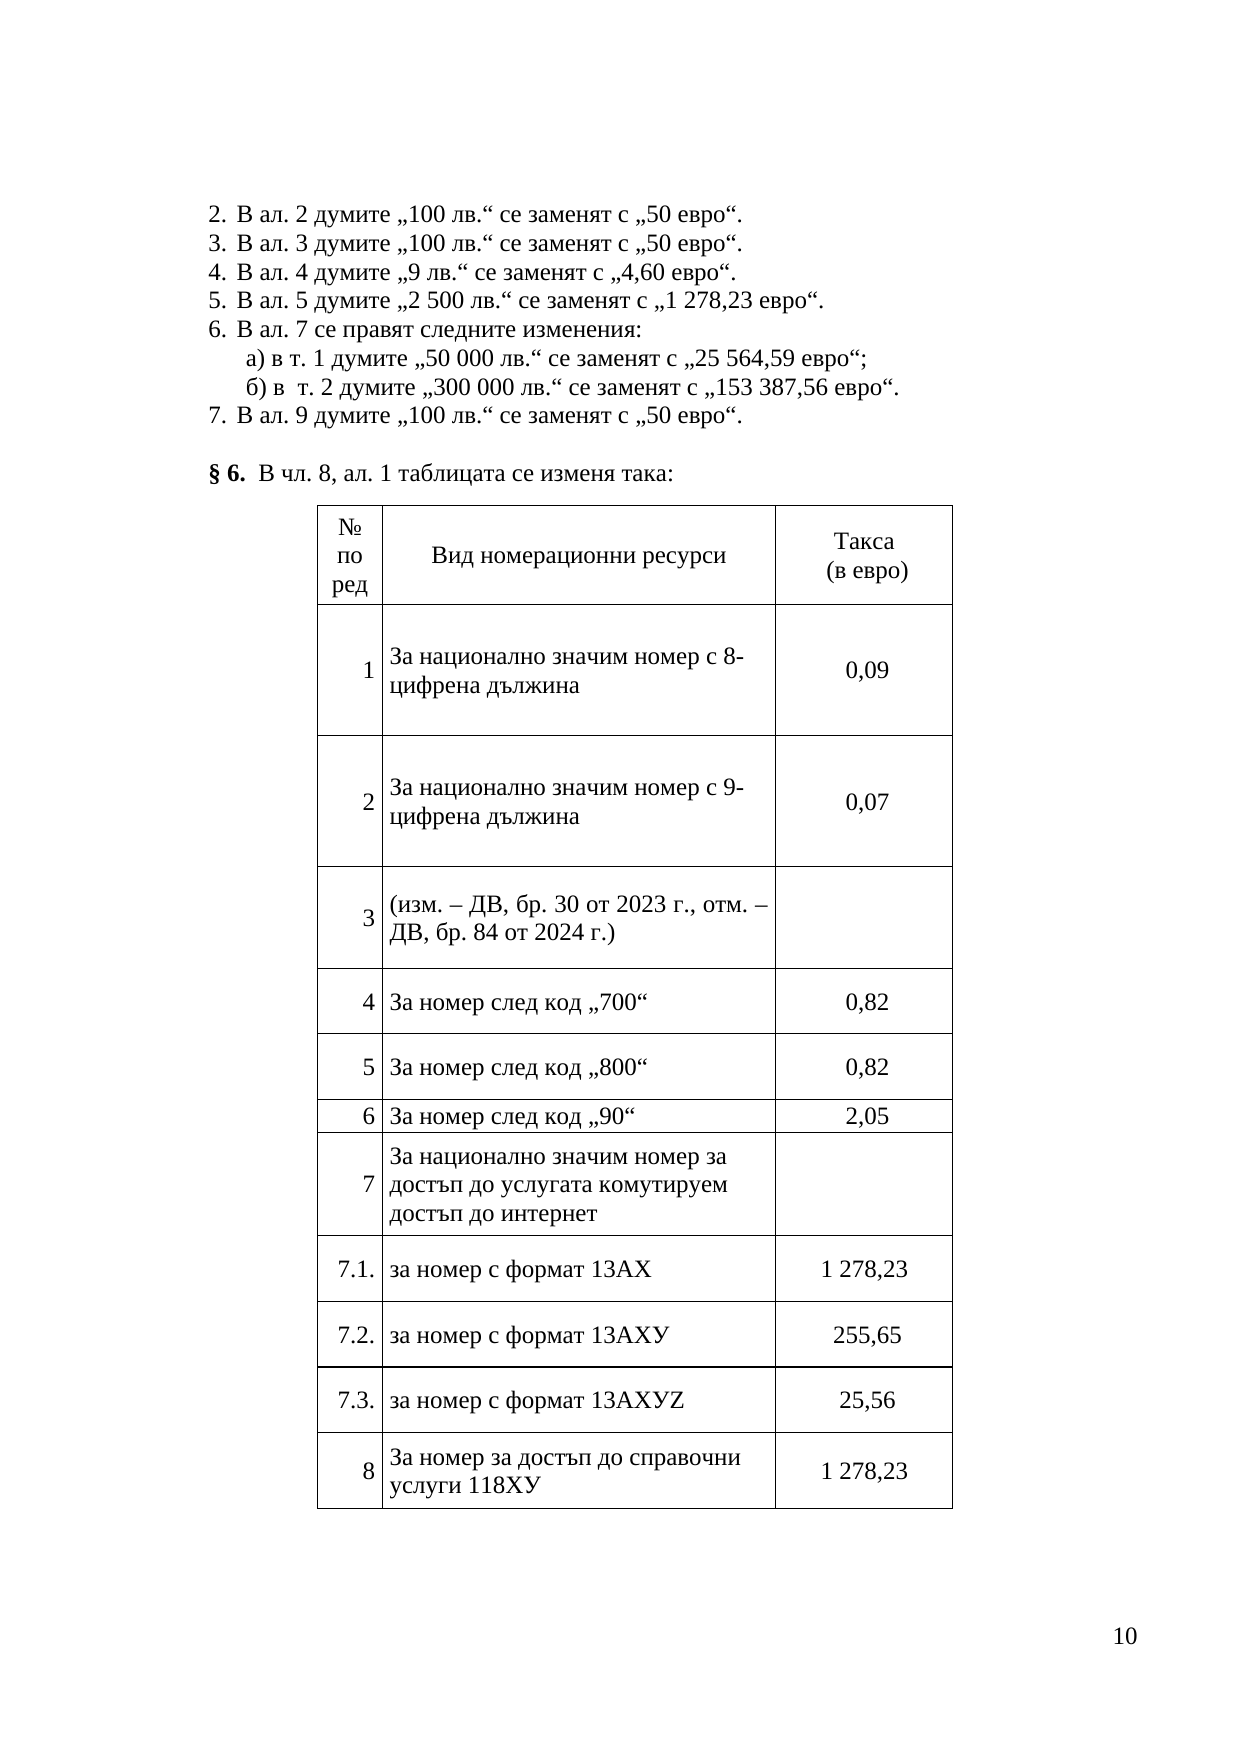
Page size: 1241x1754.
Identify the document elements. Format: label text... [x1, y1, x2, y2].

table_cell 255,65 [776, 1302, 952, 1366]
table_cell За номер след код „700“ [383, 969, 775, 1033]
list В ал. 4 думите „9 лв.“ се заменят с „4,60 евро“. [208, 257, 1137, 286]
table_cell За национално значим номер с 9-цифрена дължина [383, 736, 775, 866]
table_cell 7.1. [318, 1236, 382, 1301]
table_cell за номер с формат 13АХ [383, 1236, 775, 1301]
table_cell 5 [318, 1034, 382, 1099]
list В ал. 5 думите „2 500 лв.“ се заменят с „1 278,23 евро“. [208, 286, 1137, 314]
table_cell за номер с формат 13АХУZ [383, 1368, 775, 1432]
table_cell 0,82 [776, 1034, 952, 1099]
table_cell за номер с формат 13АХУ [383, 1302, 775, 1366]
table_cell 25,56 [776, 1368, 952, 1432]
table_cell За номер за достъп до справочни услуги 118ХУ [383, 1433, 775, 1508]
table_cell [776, 1133, 952, 1235]
list В ал. 3 думите „100 лв.“ се заменят с „50 евро“. [208, 228, 1137, 257]
table_cell 0,09 [776, 605, 952, 735]
table_cell 7.3. [318, 1368, 382, 1432]
table_cell (изм. – ДВ, бр. 30 от 2023 г., отм. – ДВ, бр. 84 от 2024 г.) [383, 867, 775, 968]
table_cell 8 [318, 1433, 382, 1508]
table_cell 4 [318, 969, 382, 1033]
table_cell За национално значим номер с 8-цифрена дължина [383, 605, 775, 735]
table_cell 0,82 [776, 969, 952, 1033]
table_cell 7.2. [318, 1302, 382, 1366]
table_cell За номер след код „800“ [383, 1034, 775, 1099]
table_cell За номер след код „90“ [383, 1100, 775, 1132]
table_cell 3 [318, 867, 382, 968]
table_cell 1 278,23 [776, 1236, 952, 1301]
table_cell 0,07 [776, 736, 952, 866]
table_cell [776, 867, 952, 968]
table_cell За национално значим номер за достъп до услугата комутируем достъп до интернет [383, 1133, 775, 1235]
table_cell 6 [318, 1100, 382, 1132]
list В ал. 7 се правят следните изменения: [208, 314, 1137, 343]
list а) в т. 1 думите „50 000 лв.“ се заменят с „25 564,59 евро“; [246, 343, 1137, 372]
table_header № по ред [318, 506, 382, 604]
table_cell 1 [318, 605, 382, 735]
table_cell 2,05 [776, 1100, 952, 1132]
table_header Такса (в евро) [776, 506, 952, 604]
list В ал. 2 думите „100 лв.“ се заменят с „50 евро“. [208, 199, 1137, 228]
list В ал. 9 думите „100 лв.“ се заменят с „50 евро“. [208, 401, 1137, 429]
table_cell 1 278,23 [776, 1433, 952, 1508]
text § 6. В чл. 8, ал. 1 таблицата се изменя така: [133, 458, 1137, 487]
table_cell 7 [318, 1133, 382, 1235]
table_header Вид номерационни ресурси [383, 506, 775, 604]
list б) в т. 2 думите „300 000 лв.“ се заменят с „153 387,56 евро“. [246, 372, 1137, 401]
table_cell 2 [318, 736, 382, 866]
